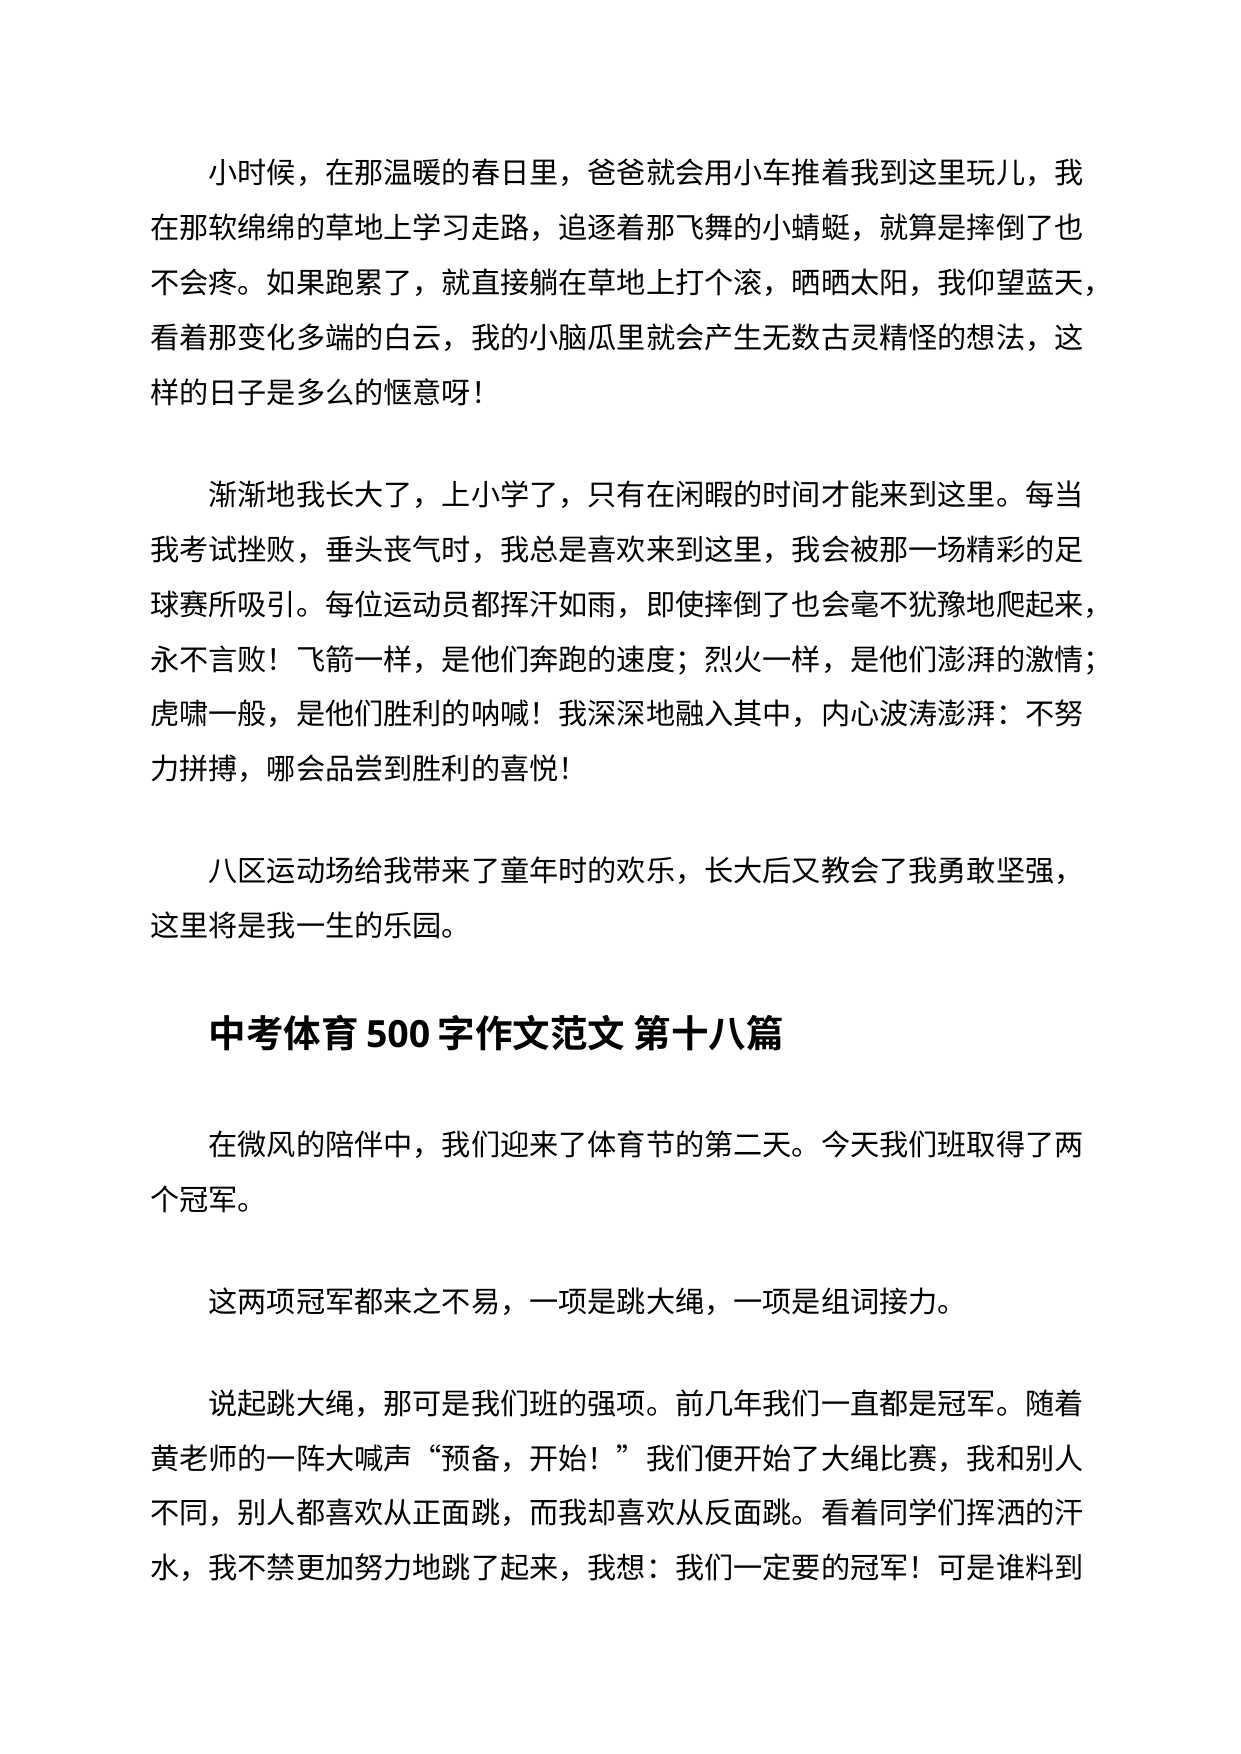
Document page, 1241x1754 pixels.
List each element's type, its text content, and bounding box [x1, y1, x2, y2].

text 八区运动场给我带来了童年时的欢乐，长大后又教会了我勇敢坚强，这里将是我一生的乐园。 [150, 848, 1090, 945]
text 小时候，在那温暖的春日里，爸爸就会用小车推着我到这里玩儿，我在那软绵绵的草地上学习走路，追逐着那飞舞的小蜻蜓，就算是摔倒了也不会疼。如果跑累了，就直接躺在草地上打个滚，晒晒太阳，我仰望蓝天，看着那变化多端的白云，我的小脑瓜里就会产生无数古灵精怪的想法，这样的日子是多么的惬意呀！ [150, 150, 1090, 412]
text 渐渐地我长大了，上小学了，只有在闲暇的时间才能来到这里。每当我考试挫败，垂头丧气时，我总是喜欢来到这里，我会被那一场精彩的足球赛所吸引。每位运动员都挥汗如雨，即使摔倒了也会毫不犹豫地爬起来，永不言败！飞箭一样，是他们奔跑的速度；烈火一样，是他们澎湃的激情；虎啸一般，是他们胜利的呐喊！我深深地融入其中，内心波涛澎湃：不努力拼搏，哪会品尝到胜利的喜悦！ [150, 471, 1090, 788]
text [150, 1380, 1090, 1587]
text 在微风的陪伴中，我们迎来了体育节的第二天。今天我们班取得了两个冠军。 [150, 1122, 1090, 1219]
text 中考体育500字作文范文 第十八篇 [150, 1004, 1090, 1059]
text 这两项冠军都来之不易，一项是跳大绳，一项是组词接力。 [150, 1278, 1090, 1321]
